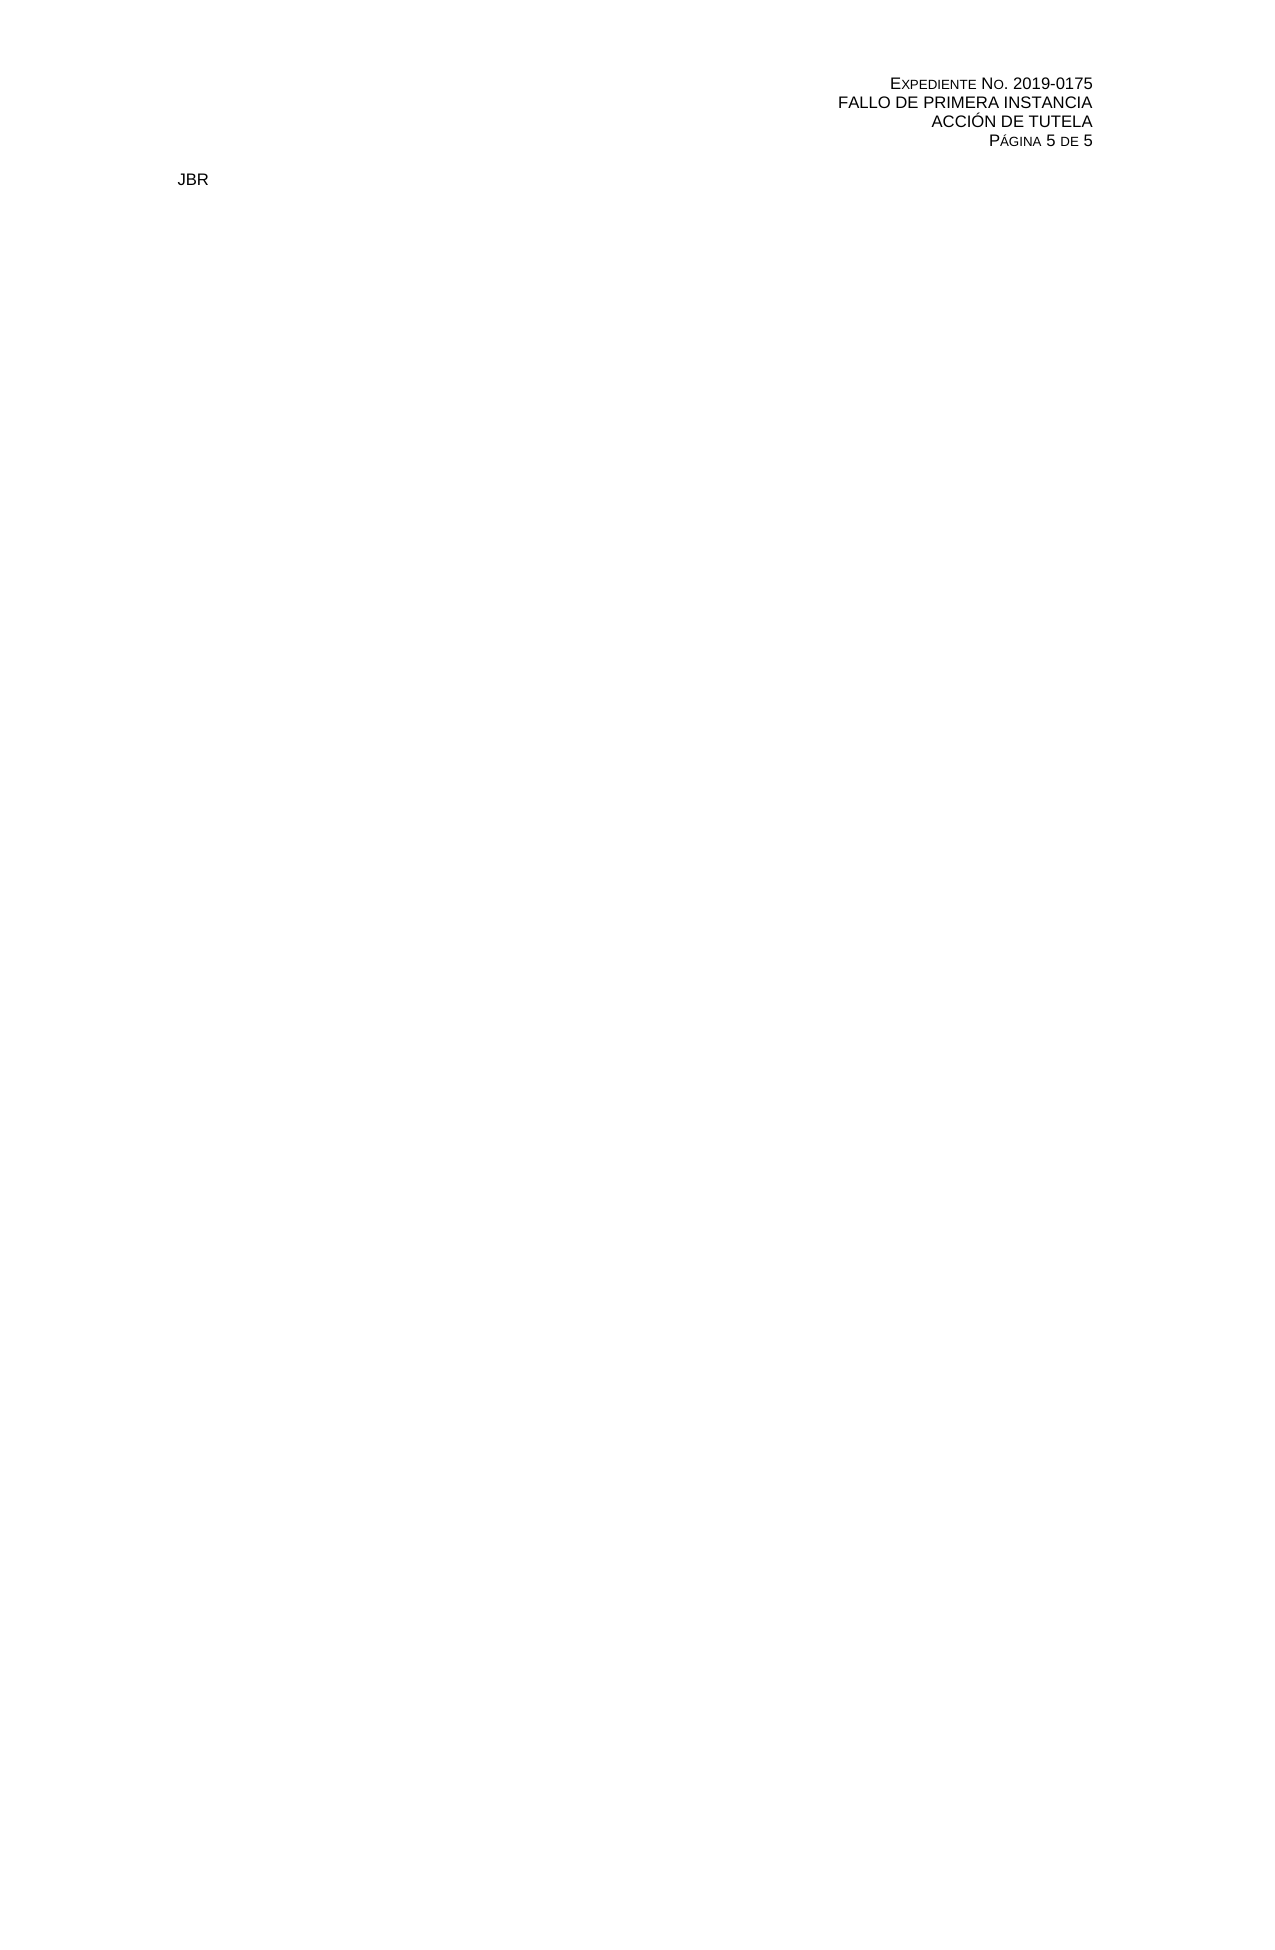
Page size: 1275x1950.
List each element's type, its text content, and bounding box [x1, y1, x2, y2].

text JBR [177, 169, 1098, 189]
